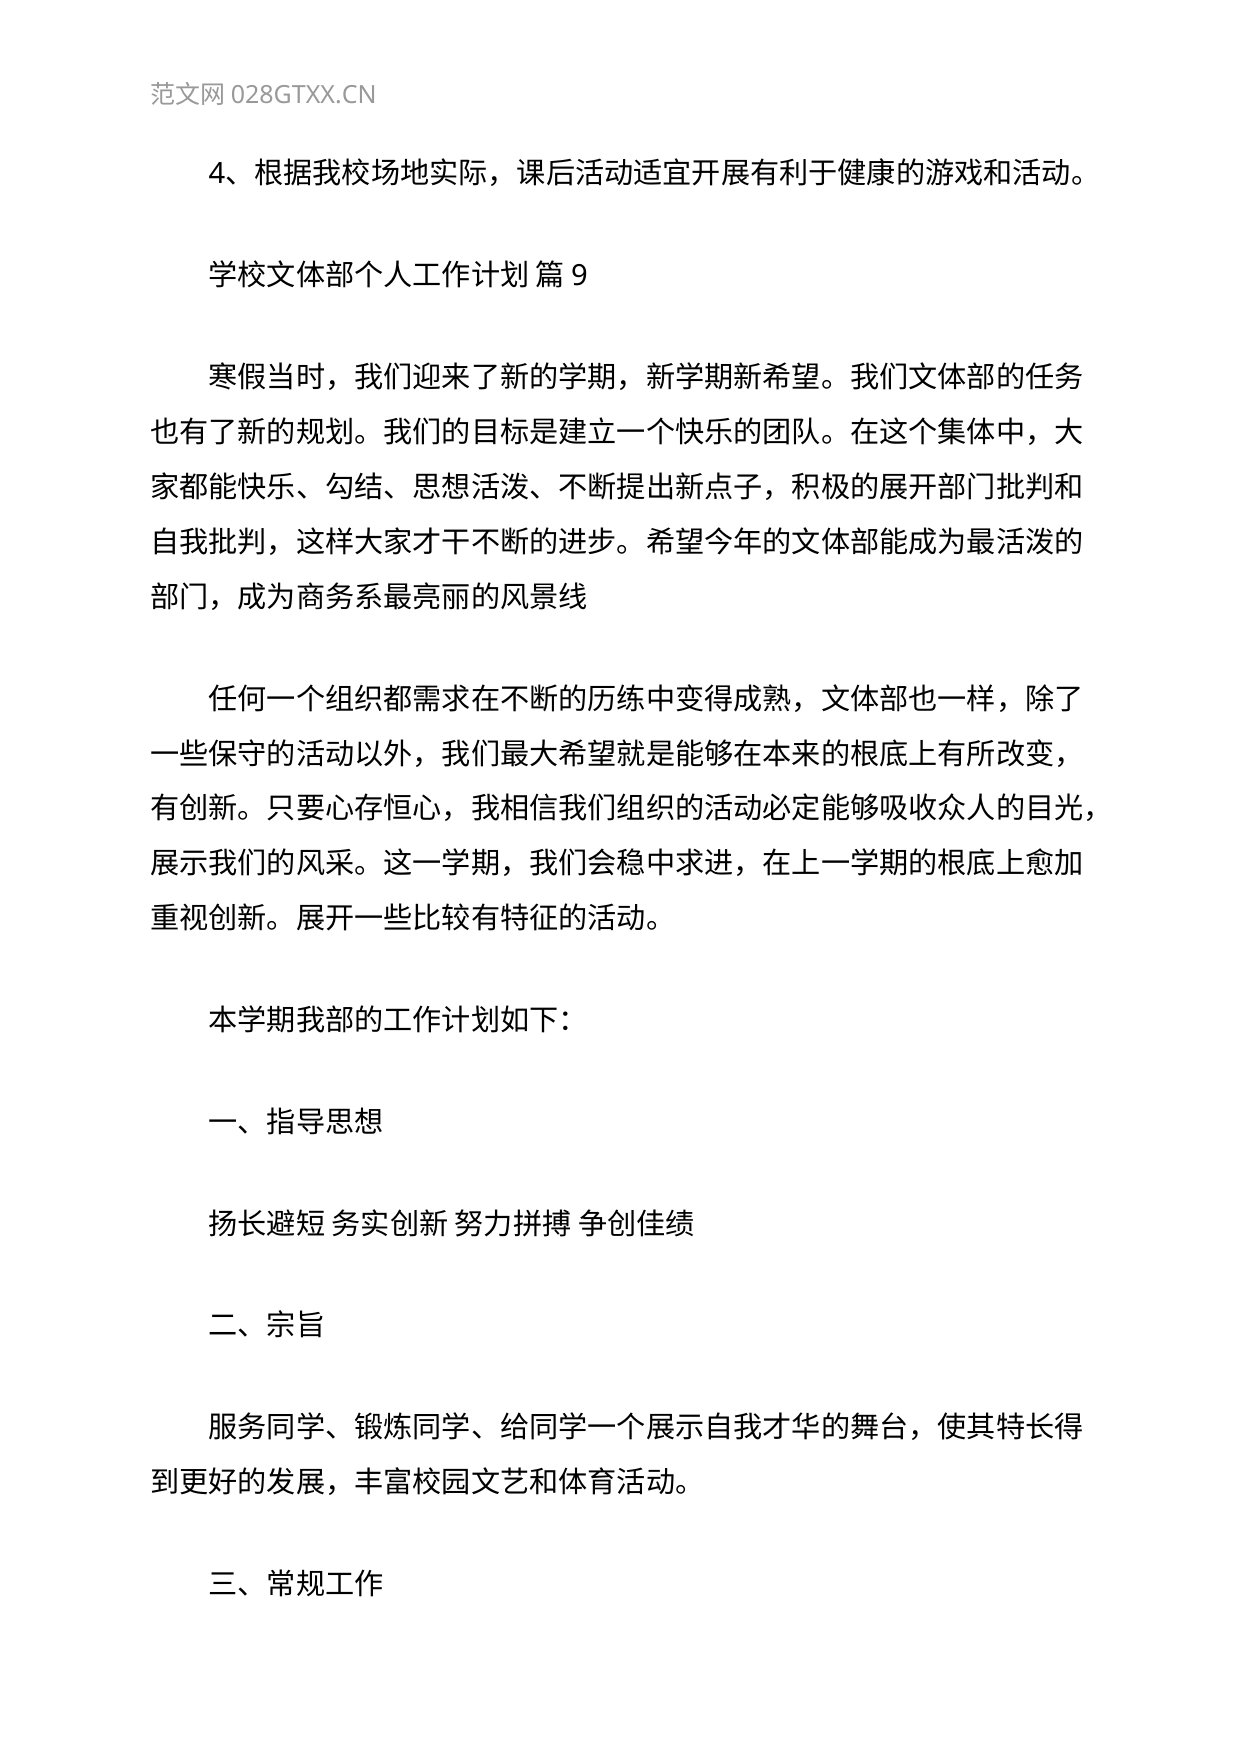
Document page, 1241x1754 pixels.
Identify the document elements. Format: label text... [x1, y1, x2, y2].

text 寒假当时，我们迎来了新的学期，新学期新希望。我们文体部的任务也有了新的规划。我们的目标是建立一个快乐的团队。在这个集体中，大家都能快乐、勾结、思想活泼、不断提出新点子，积极的展开部门批判和自我批判，这样大家才干不断的进步。希望今年的文体部能成为最活泼的部门，成为商务系最亮丽的风景线 [150, 354, 1090, 616]
text 本学期我部的工作计划如下： [150, 997, 1090, 1039]
text 4、根据我校场地实际，课后活动适宜开展有利于健康的游戏和活动。 [150, 150, 1090, 192]
text 扬长避短 务实创新 努力拼搏 争创佳绩 [150, 1200, 1090, 1242]
text 服务同学、锻炼同学、给同学一个展示自我才华的舞台，使其特长得到更好的发展，丰富校园文艺和体育活动。 [150, 1404, 1090, 1501]
text 一、指导思想 [150, 1098, 1090, 1141]
text 任何一个组织都需求在不断的历练中变得成熟，文体部也一样，除了一些保守的活动以外，我们最大希望就是能够在本来的根底上有所改变，有创新。只要心存恒心，我相信我们组织的活动必定能够吸收众人的目光，展示我们的风采。这一学期，我们会稳中求进，在上一学期的根底上愈加重视创新。展开一些比较有特征的活动。 [150, 675, 1090, 937]
text 三、常规工作 [150, 1560, 1090, 1603]
text 二、宗旨 [150, 1302, 1090, 1344]
text 学校文体部个人工作计划 篇9 [150, 252, 1090, 294]
